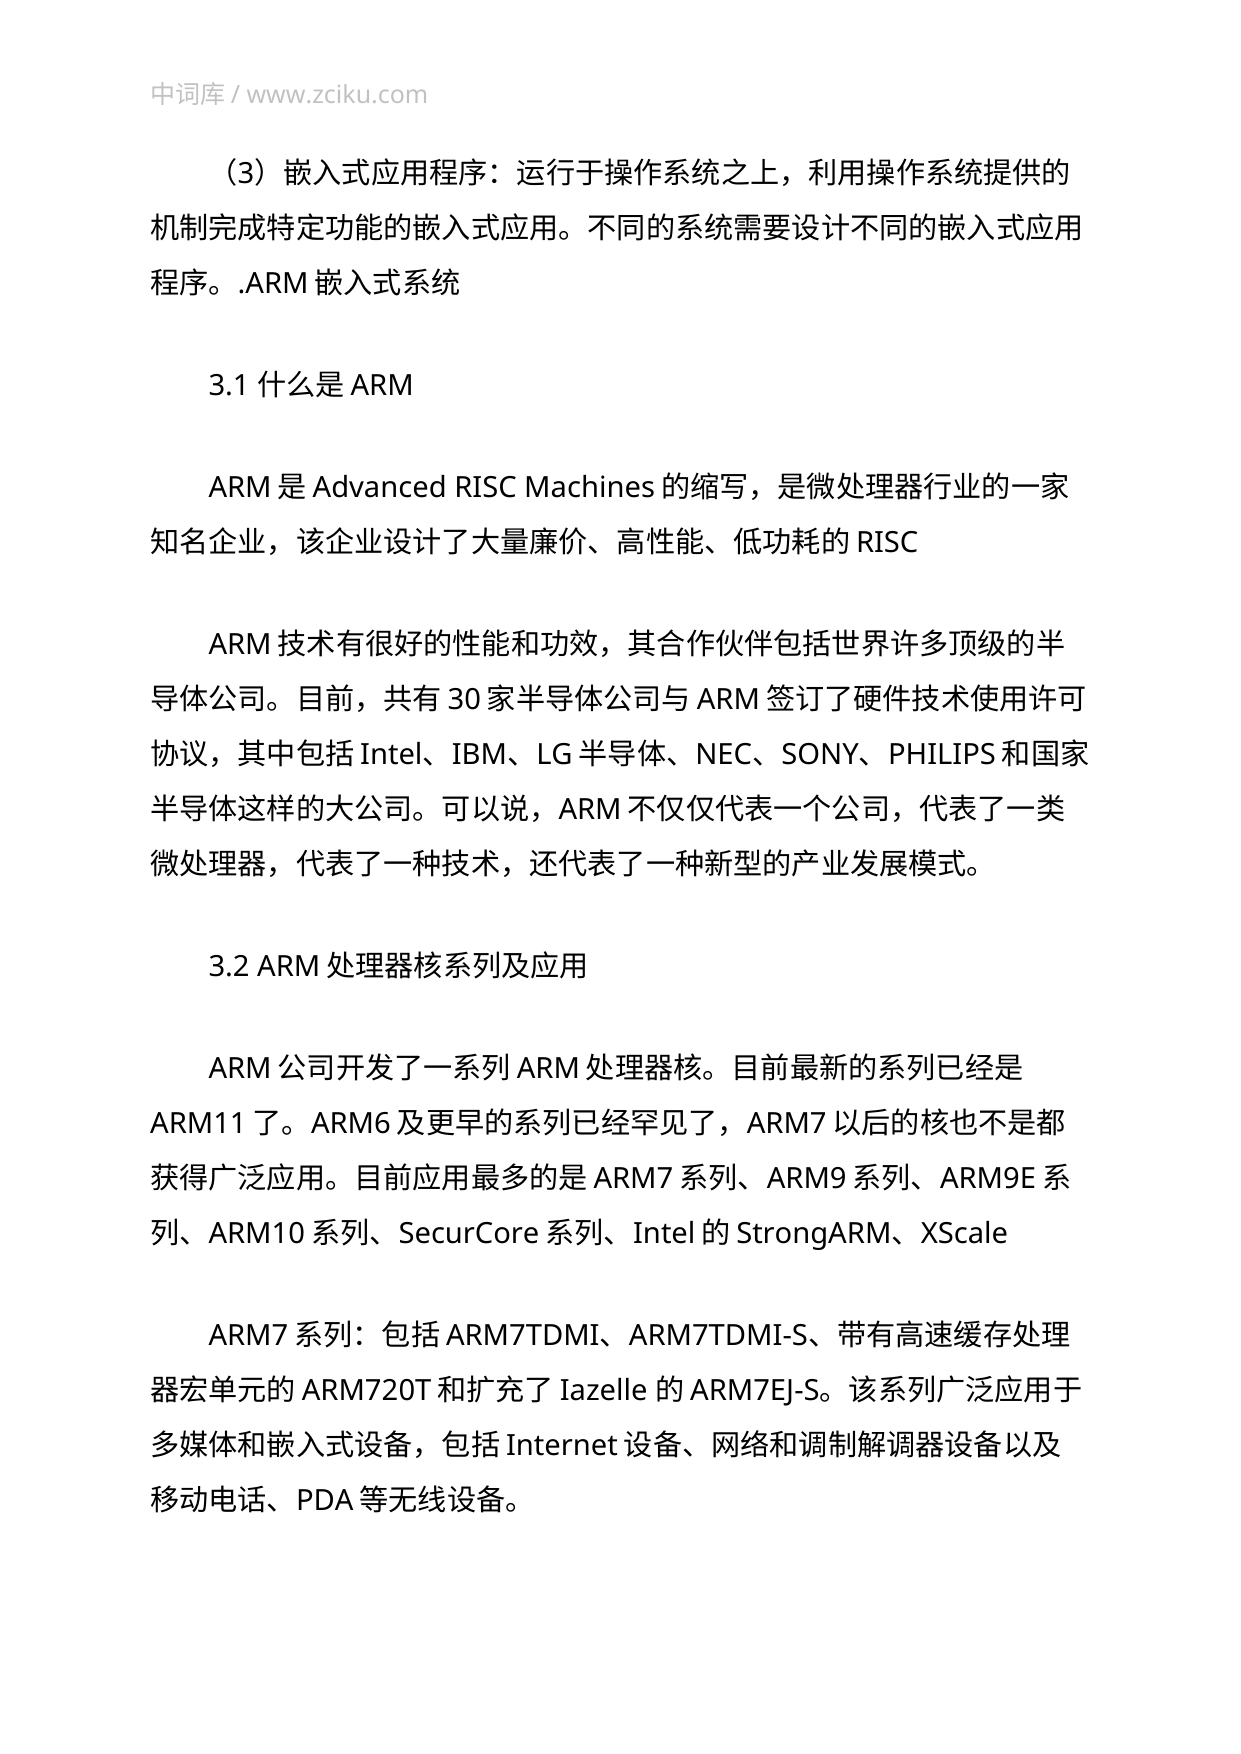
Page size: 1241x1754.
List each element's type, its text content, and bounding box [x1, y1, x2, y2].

text ARM技术有很好的性能和功效，其合作伙伴包括世界许多顶级的半导体公司。目前，共有30家半导体公司与ARM签订了硬件技术使用许可协议，其中包括Intel、IBM、LG半导体、NEC、SONY、PHILIPS和国家半导体这样的大公司。可以说，ARM不仅仅代表一个公司，代表了一类微处理器，代表了一种技术，还代表了一种新型的产业发展模式。 [150, 621, 1090, 883]
text ARM是Advanced RISC Machines的缩写，是微处理器行业的一家知名企业，该企业设计了大量廉价、高性能、低功耗的RISC [150, 464, 1090, 561]
text （3）嵌入式应用程序：运行于操作系统之上，利用操作系统提供的机制完成特定功能的嵌入式应用。不同的系统需要设计不同的嵌入式应用程序。.ARM嵌入式系统 [150, 150, 1090, 302]
text ARM7系列：包括ARM7TDMI、ARM7TDMI-S、带有高速缓存处理器宏单元的ARM720T和扩充了Iazelle 的ARM7EJ-S。该系列广泛应用于多媒体和嵌入式设备，包括Internet设备、网络和调制解调器设备以及移动电话、PDA等无线设备。 [150, 1312, 1090, 1519]
text 3.1 什么是ARM [150, 362, 1090, 404]
text ARM公司开发了一系列ARM处理器核。目前最新的系列已经是ARM11了。ARM6及更早的系列已经罕见了，ARM7以后的核也不是都获得广泛应用。目前应用最多的是ARM7系列、ARM9系列、ARM9E系列、ARM10系列、SecurCore系列、Intel的StrongARM、XScale [150, 1044, 1090, 1252]
text 3.2 ARM处理器核系列及应用 [150, 943, 1090, 985]
